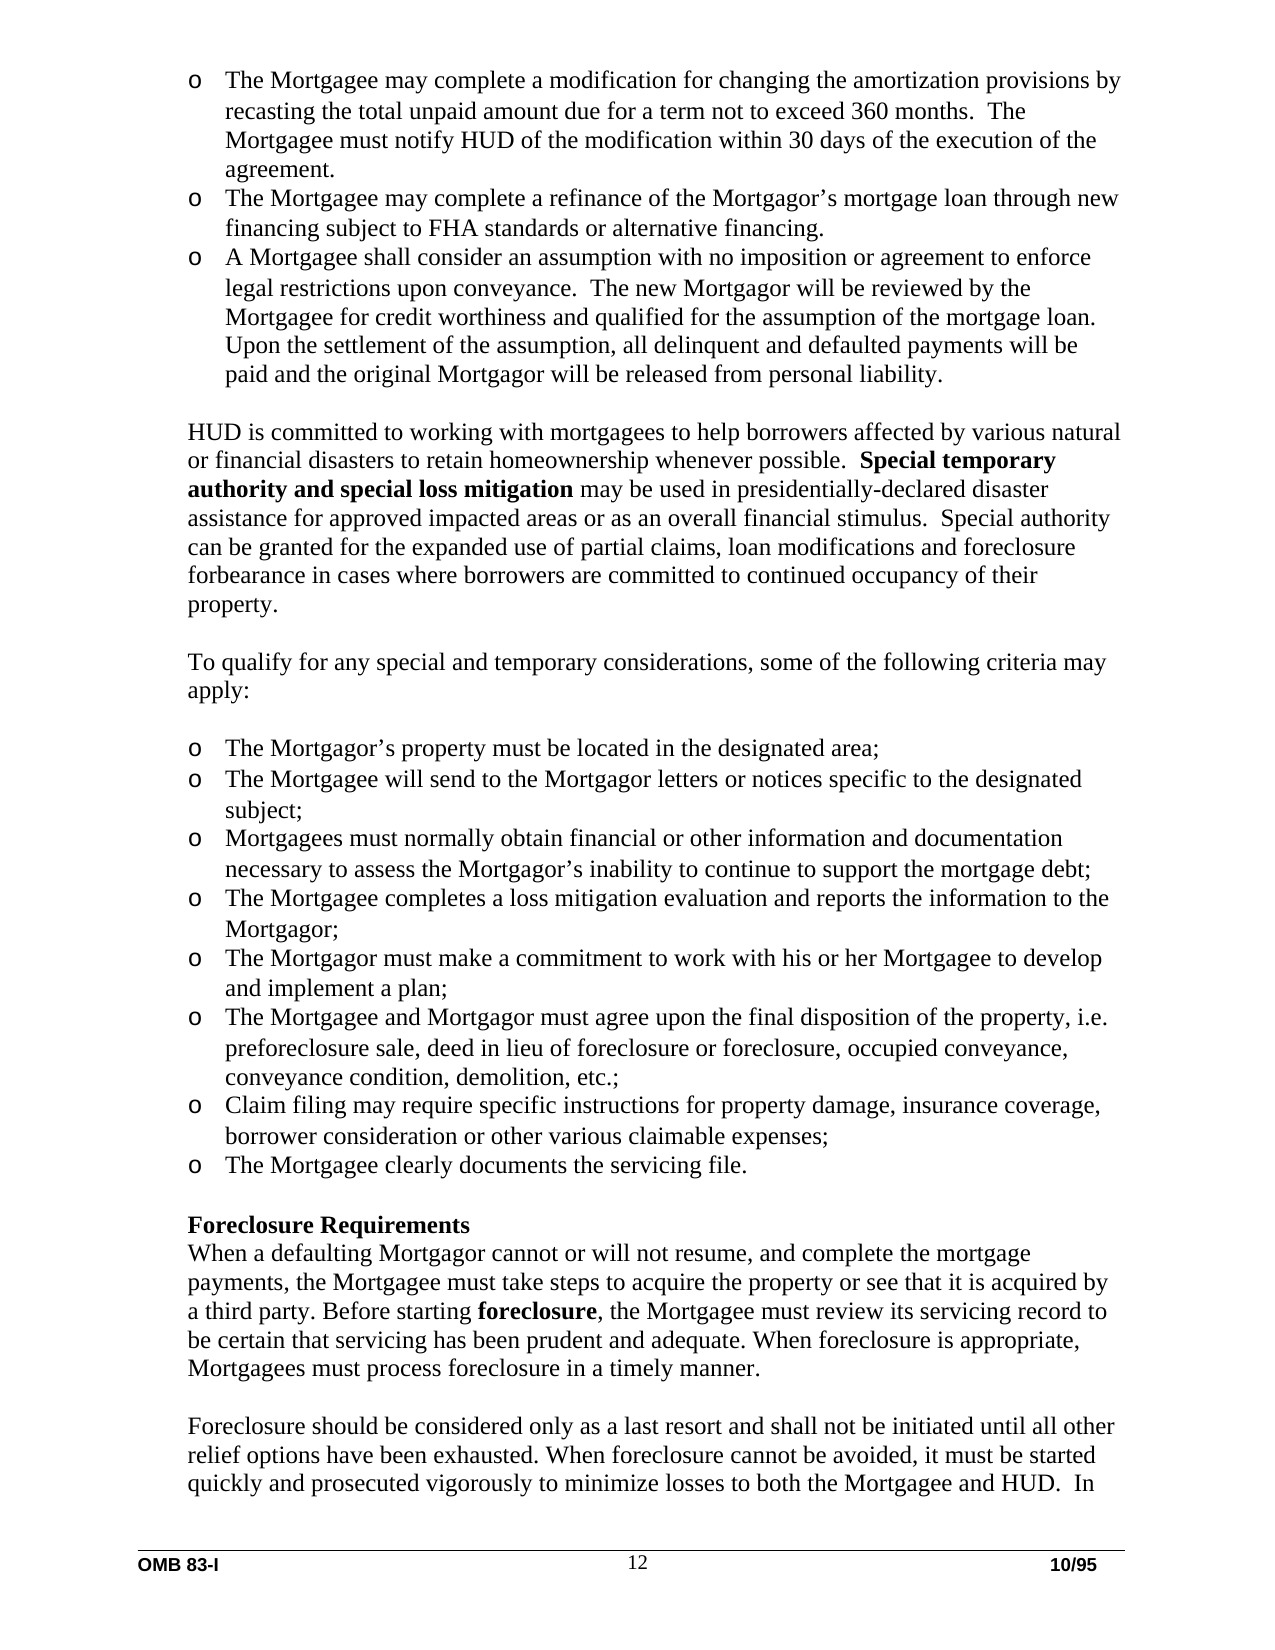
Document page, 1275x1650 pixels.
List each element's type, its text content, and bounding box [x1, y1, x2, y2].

list The Mortgagor’s property must be located in the designated area; [187, 733, 1125, 764]
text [187, 1411, 1125, 1497]
list The Mortgagee may complete a refinance of the Mortgagor’s mortgage loan through new financing subject to FHA standards or alternative financing. [187, 183, 1125, 242]
list Claim filing may require specific instructions for property damage, insurance coverage, borrower consideration or other various claimable expenses; [187, 1091, 1125, 1150]
text Foreclosure Requirements [187, 1210, 1125, 1238]
text HUD is committed to working with mortgagees to help borrowers affected by various natural or financial disasters to retain homeownership whenever possible. Special temporary authority and special loss mitigation may be used in presidentially-declared disaster assistance for approved impacted areas or as an overall financial stimulus. Special authority can be granted for the expanded use of partial claims, loan modifications and foreclosure forbearance in cases where borrowers are committed to continued occupancy of their property. [187, 417, 1125, 618]
list The Mortgagee completes a loss mitigation evaluation and reports the information to the Mortgagor; [187, 883, 1125, 943]
list The Mortgagee may complete a modification for changing the amortization provisions by recasting the total unpaid amount due for a term not to exceed 360 months. The Mortgagee must notify HUD of the modification within 30 days of the execution of the agreement. [187, 66, 1125, 183]
list Mortgagees must normally obtain financial or other information and documentation necessary to assess the Mortgagor’s inability to continue to support the mortgage debt; [187, 823, 1125, 883]
text When a defaulting Mortgagor cannot or will not resume, and complete the mortgage payments, the Mortgagee must take steps to acquire the property or see that it is acquired by a third party. Before starting foreclosure, the Mortgagee must review its servicing record to be certain that servicing has been prudent and adequate. When foreclosure is appropriate, Mortgagees must process foreclosure in a timely manner. [187, 1238, 1125, 1382]
list The Mortgagee will send to the Mortgagor letters or notices specific to the designated subject; [187, 764, 1125, 823]
list A Mortgagee shall consider an assumption with no imposition or agreement to enforce legal restrictions upon conveyance. The new Mortgagor will be reviewed by the Mortgagee for credit worthiness and qualified for the assumption of the mortgage loan. Upon the settlement of the assumption, all delinquent and defaulted payments will be paid and the original Mortgagor will be released from personal liability. [187, 242, 1125, 388]
list The Mortgagee clearly documents the servicing file. [187, 1150, 1125, 1181]
list The Mortgagor must make a commitment to work with his or her Mortgagee to develop and implement a plan; [187, 943, 1125, 1002]
list The Mortgagee and Mortgagor must agree upon the final disposition of the property, i.e. preforeclosure sale, deed in lieu of foreclosure or foreclosure, occupied conveyance, conveyance condition, demolition, etc.; [187, 1002, 1125, 1091]
text To qualify for any special and temporary considerations, some of the following criteria may apply: [187, 647, 1125, 704]
